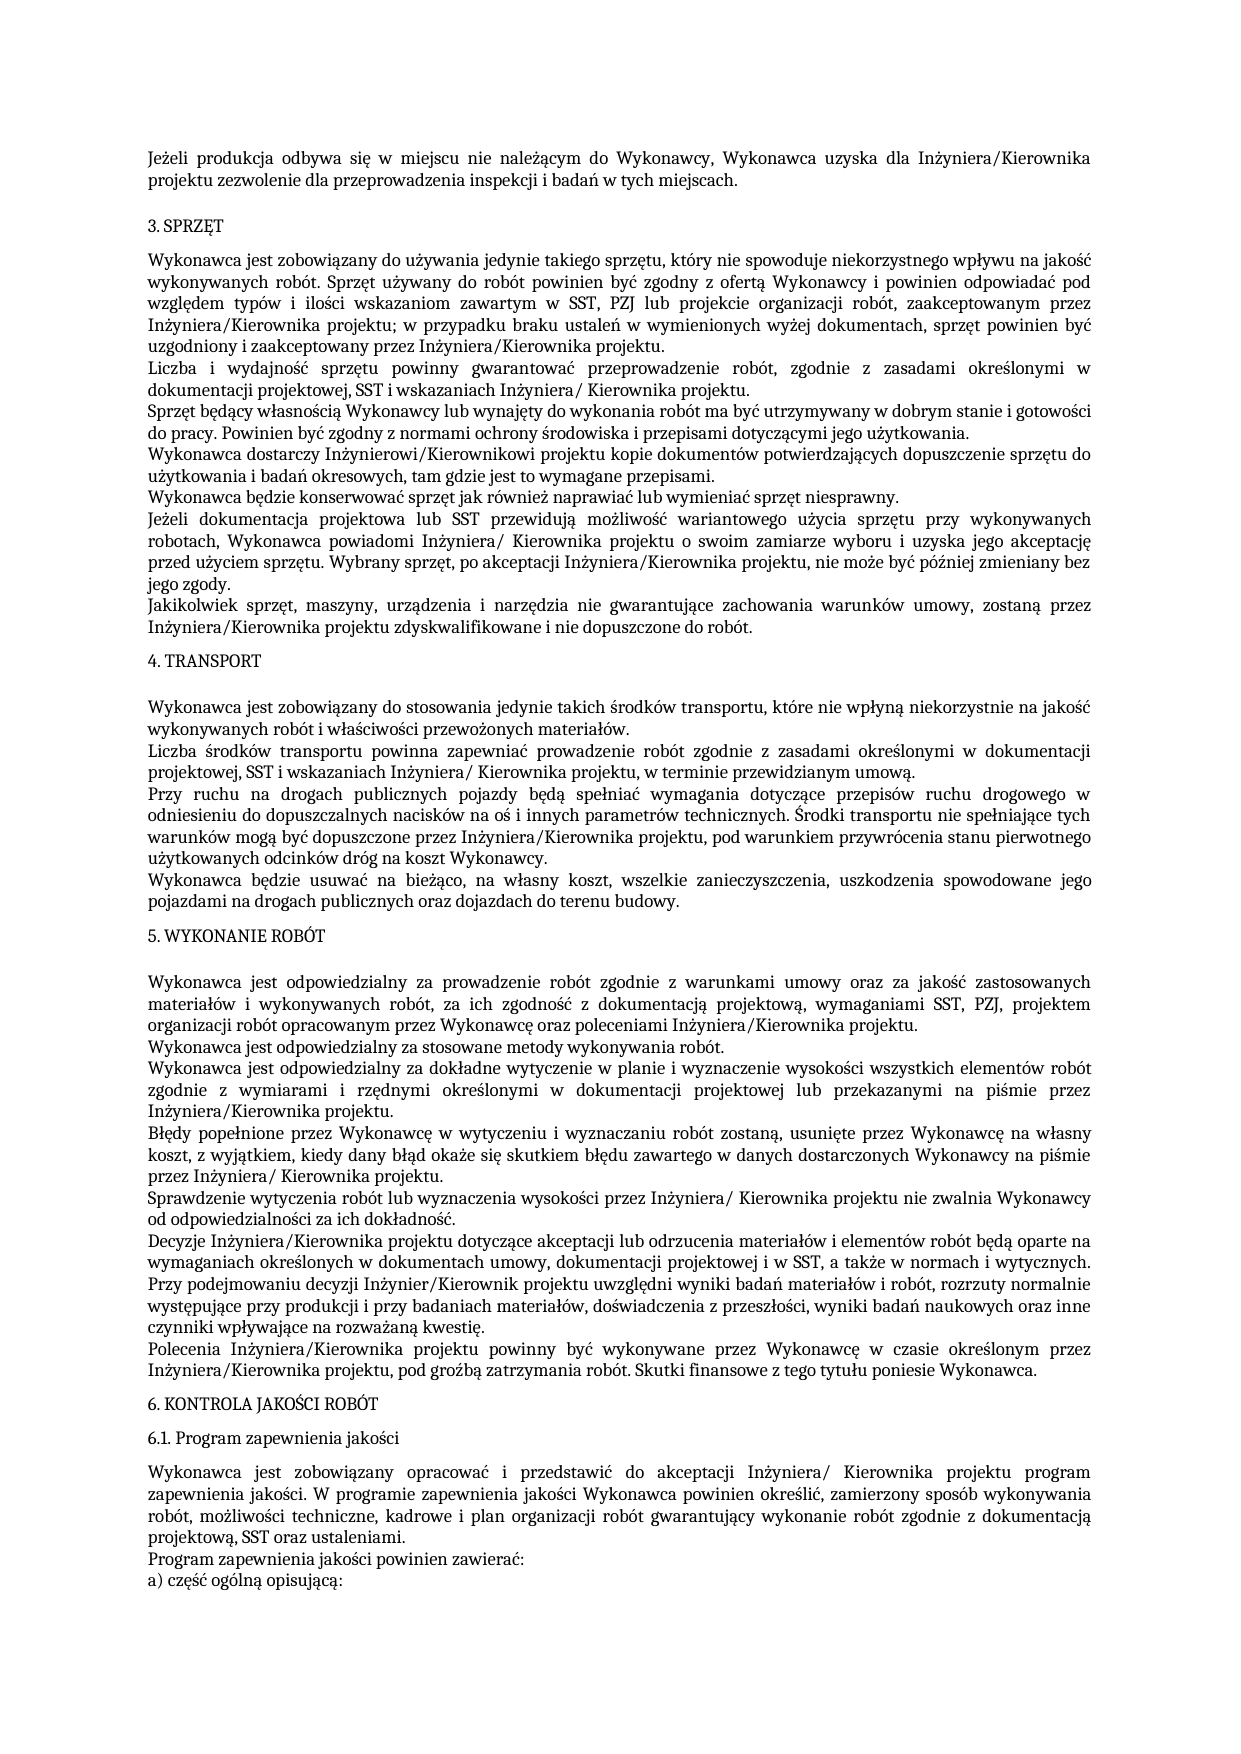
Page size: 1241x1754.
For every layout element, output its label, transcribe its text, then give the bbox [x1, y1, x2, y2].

text 6.1. Program zapewnienia jakości [148, 1428, 1093, 1449]
text Wykonawca będzie usuwać na bieżąco, na własny koszt, wszelkie zanieczyszczenia, uszkodzenia spowodowane jego pojazdami na drogach publicznych oraz dojazdach do terenu budowy. [148, 869, 1093, 913]
text Przy ruchu na drogach publicznych pojazdy będą spełniać wymagania dotyczące przepisów ruchu drogowego w odniesieniu do dopuszczalnych nacisków na oś i innych parametrów technicznych. Środki transportu nie spełniające tych warunków mogą być dopuszczone przez Inżyniera/Kierownika projektu, pod warunkiem przywrócenia stanu pierwotnego użytkowanych odcinków dróg na koszt Wykonawcy. [148, 783, 1093, 869]
text 6. kontrola jakości robót [148, 1394, 1093, 1415]
text Wykonawca jest odpowiedzialny za dokładne wytyczenie w planie i wyznaczenie wysokości wszystkich elementów robót zgodnie z wymiarami i rzędnymi określonymi w dokumentacji projektowej lub przekazanymi na piśmie przez Inżyniera/Kierownika projektu. [148, 1058, 1093, 1123]
text Wykonawca jest zobowiązany do stosowania jedynie takich środków transportu, które nie wpłyną niekorzystnie na jakość wykonywanych robót i właściwości przewożonych materiałów. [148, 697, 1093, 740]
text Jeżeli produkcja odbywa się w miejscu nie należącym do Wykonawcy, Wykonawca uzyska dla Inżyniera/Kierownika projektu zezwolenie dla przeprowadzenia inspekcji i badań w tych miejscach. [148, 148, 1093, 191]
text Wykonawca dostarczy Inżynierowi/Kierownikowi projektu kopie dokumentów potwierdzających dopuszczenie sprzętu do użytkowania i badań okresowych, tam gdzie jest to wymagane przepisami. [148, 444, 1093, 487]
text Polecenia Inżyniera/Kierownika projektu powinny być wykonywane przez Wykonawcę w czasie określonym przez Inżyniera/Kierownika projektu, pod groźbą zatrzymania robót. Skutki finansowe z tego tytułu poniesie Wykonawca. [148, 1338, 1093, 1381]
text Wykonawca jest odpowiedzialny za prowadzenie robót zgodnie z warunkami umowy oraz za jakość zastosowanych materiałów i wykonywanych robót, za ich zgodność z dokumentacją projektową, wymaganiami SST, PZJ, projektem organizacji robót opracowanym przez Wykonawcę oraz poleceniami Inżyniera/Kierownika projektu. [148, 972, 1093, 1036]
text 3. sprzęt [148, 216, 1093, 237]
text Sprawdzenie wytyczenia robót lub wyznaczenia wysokości przez Inżyniera/ Kierownika projektu nie zwalnia Wykonawcy od odpowiedzialności za ich dokładność. [148, 1187, 1093, 1230]
text a) część ogólną opisującą: [148, 1570, 1093, 1591]
text 5. wykonanie robót [148, 925, 1093, 947]
text Wykonawca będzie konserwować sprzęt jak również naprawiać lub wymieniać sprzęt niesprawny. [148, 487, 1093, 508]
text Liczba i wydajność sprzętu powinny gwarantować przeprowadzenie robót, zgodnie z zasadami określonymi w dokumentacji projektowej, SST i wskazaniach Inżyniera/ Kierownika projektu. [148, 358, 1093, 401]
text Program zapewnienia jakości powinien zawierać: [148, 1548, 1093, 1570]
text Wykonawca jest zobowiązany opracować i przedstawić do akceptacji Inżyniera/ Kierownika projektu program zapewnienia jakości. W programie zapewnienia jakości Wykonawca powinien określić, zamierzony sposób wykonywania robót, możliwości techniczne, kadrowe i plan organizacji robót gwarantujący wykonanie robót zgodnie z dokumentacją projektową, SST oraz ustaleniami. [148, 1462, 1093, 1548]
text Sprzęt będący własnością Wykonawcy lub wynajęty do wykonania robót ma być utrzymywany w dobrym stanie i gotowości do pracy. Powinien być zgodny z normami ochrony środowiska i przepisami dotyczącymi jego użytkowania. [148, 401, 1093, 444]
text Wykonawca jest odpowiedzialny za stosowane metody wykonywania robót. [148, 1036, 1093, 1058]
text Wykonawca jest zobowiązany do używania jedynie takiego sprzętu, który nie spowoduje niekorzystnego wpływu na jakość wykonywanych robót. Sprzęt używany do robót powinien być zgodny z ofertą Wykonawcy i powinien odpowiadać pod względem typów i ilości wskazaniom zawartym w SST, PZJ lub projekcie organizacji robót, zaakceptowanym przez Inżyniera/Kierownika projektu; w przypadku braku ustaleń w wymienionych wyżej dokumentach, sprzęt powinien być uzgodniony i zaakceptowany przez Inżyniera/Kierownika projektu. [148, 250, 1093, 358]
text Decyzje Inżyniera/Kierownika projektu dotyczące akceptacji lub odrzucenia materiałów i elementów robót będą oparte na wymaganiach określonych w dokumentach umowy, dokumentacji projektowej i w SST, a także w normach i wytycznych. Przy podejmowaniu decyzji Inżynier/Kierownik projektu uwzględni wyniki badań materiałów i robót, rozrzuty normalnie występujące przy produkcji i przy badaniach materiałów, doświadczenia z przeszłości, wyniki badań naukowych oraz inne czynniki wpływające na rozważaną kwestię. [148, 1230, 1093, 1338]
text Jakikolwiek sprzęt, maszyny, urządzenia i narzędzia nie gwarantujące zachowania warunków umowy, zostaną przez Inżyniera/Kierownika projektu zdyskwalifikowane i nie dopuszczone do robót. [148, 595, 1093, 638]
text 4. transport [148, 650, 1093, 672]
text Jeżeli dokumentacja projektowa lub SST przewidują możliwość wariantowego użycia sprzętu przy wykonywanych robotach, Wykonawca powiadomi Inżyniera/ Kierownika projektu o swoim zamiarze wyboru i uzyska jego akceptację przed użyciem sprzętu. Wybrany sprzęt, po akceptacji Inżyniera/Kierownika projektu, nie może być później zmieniany bez jego zgody. [148, 508, 1093, 595]
text Błędy popełnione przez Wykonawcę w wytyczeniu i wyznaczaniu robót zostaną, usunięte przez Wykonawcę na własny koszt, z wyjątkiem, kiedy dany błąd okaże się skutkiem błędu zawartego w danych dostarczonych Wykonawcy na piśmie przez Inżyniera/ Kierownika projektu. [148, 1123, 1093, 1187]
text Liczba środków transportu powinna zapewniać prowadzenie robót zgodnie z zasadami określonymi w dokumentacji projektowej, SST i wskazaniach Inżyniera/ Kierownika projektu, w terminie przewidzianym umową. [148, 740, 1093, 783]
